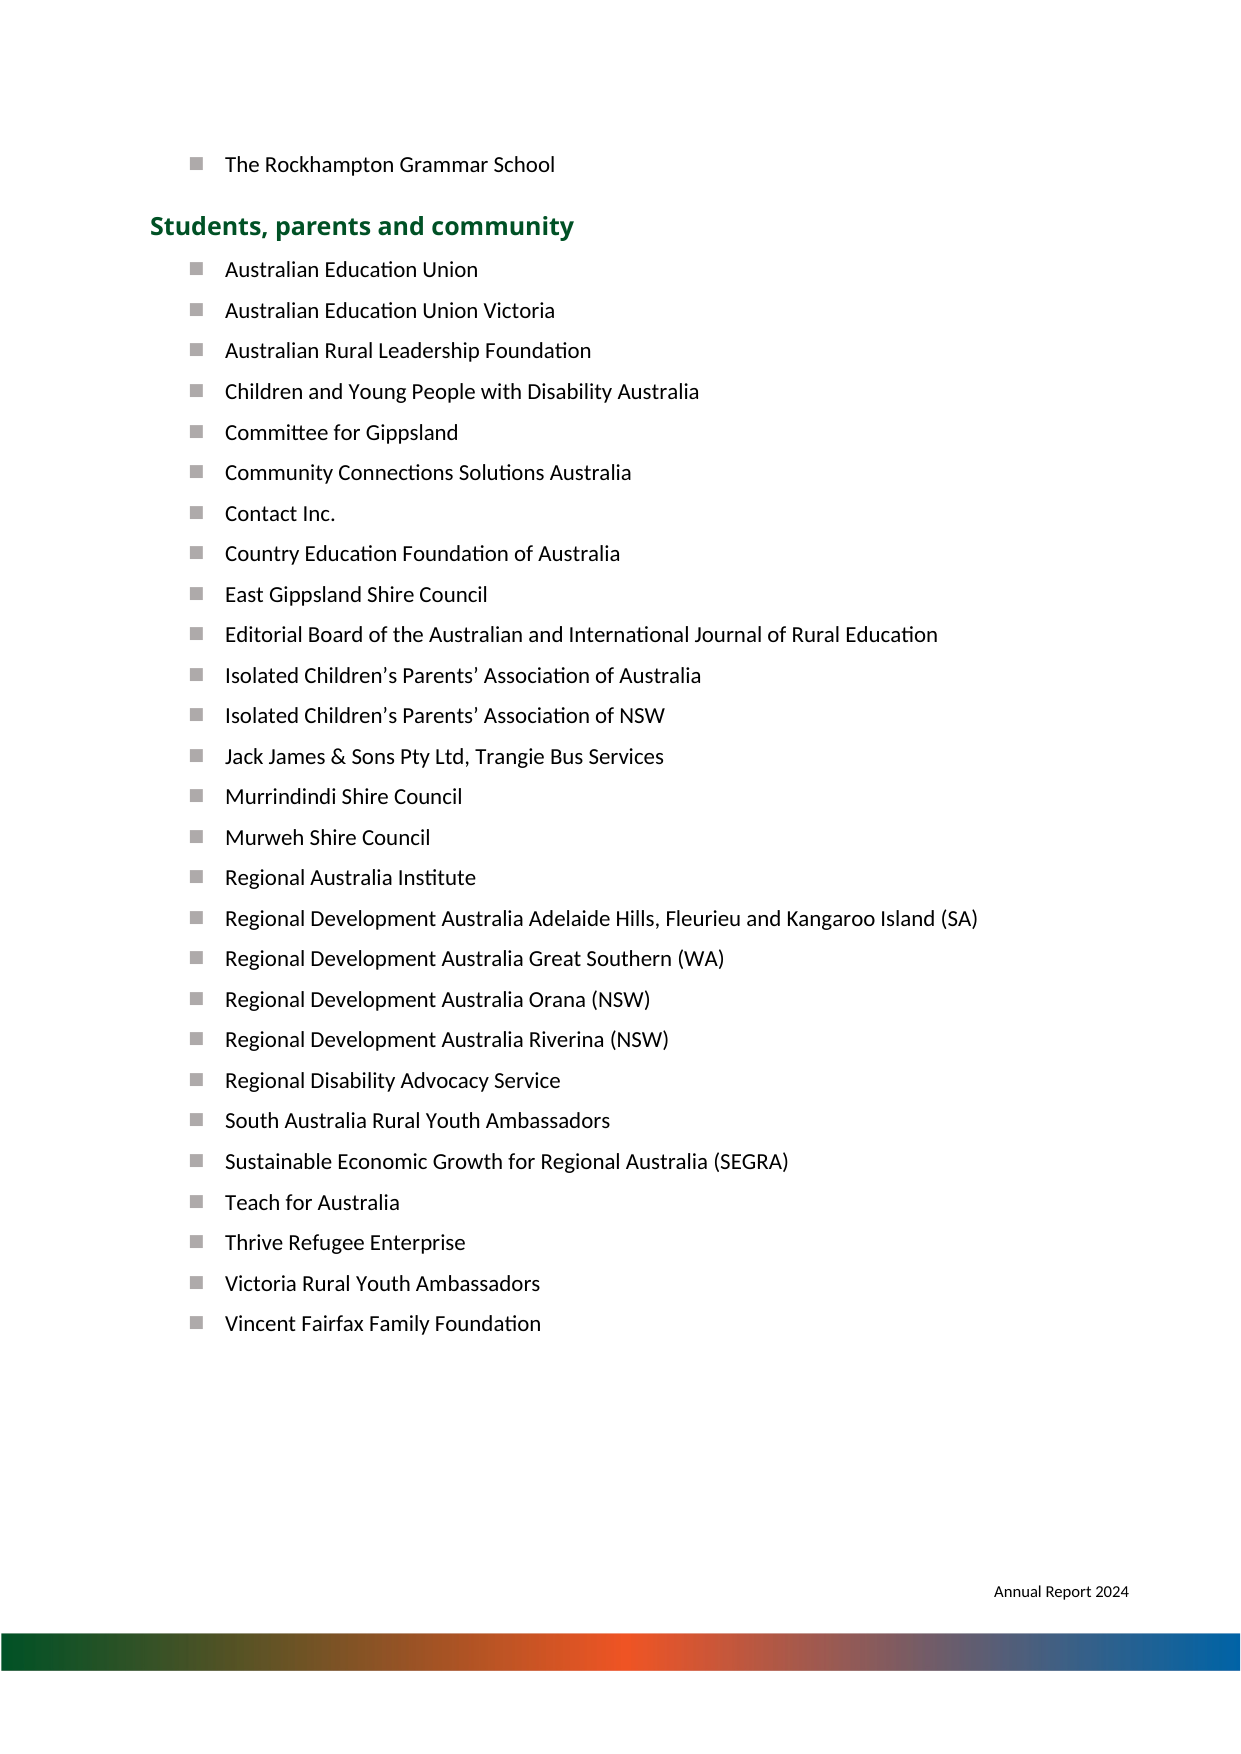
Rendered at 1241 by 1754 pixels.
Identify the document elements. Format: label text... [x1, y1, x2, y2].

list South Australia Rural Youth Ambassadors [187, 1107, 1090, 1134]
list Jack James & Sons Pty Ltd, Trangie Bus Services [187, 742, 1090, 770]
list Regional Development Australia Orana (NSW) [187, 985, 1090, 1013]
list The Rockhampton Grammar School [187, 150, 1090, 178]
list Regional Development Australia Riverina (NSW) [187, 1026, 1090, 1053]
list Victoria Rural Youth Ambassadors [187, 1269, 1090, 1297]
list Australian Education Union Victoria [187, 296, 1090, 324]
list Isolated Children’s Parents’ Association of NSW [187, 701, 1090, 729]
list Murrindindi Shire Council [187, 782, 1090, 810]
list Vincent Fairfax Family Foundation [187, 1309, 1090, 1337]
list Isolated Children’s Parents’ Association of Australia [187, 661, 1090, 689]
list Murweh Shire Council [187, 823, 1090, 851]
list East Gippsland Shire Council [187, 580, 1090, 608]
list Regional Development Australia Adelaide Hills, Fleurieu and Kangaroo Island (SA) [187, 904, 1090, 932]
list Country Education Foundation of Australia [187, 539, 1090, 567]
list Sustainable Economic Growth for Regional Australia (SEGRA) [187, 1147, 1090, 1175]
list Children and Young People with Disability Australia [187, 377, 1090, 405]
list Community Connections Solutions Australia [187, 458, 1090, 486]
list Thrive Refugee Enterprise [187, 1228, 1090, 1256]
list Regional Disability Advocacy Service [187, 1066, 1090, 1094]
list Contact Inc. [187, 499, 1090, 527]
list Regional Development Australia Great Southern (WA) [187, 944, 1090, 972]
list Regional Australia Institute [187, 863, 1090, 891]
subtitle Students, parents and community [150, 209, 1090, 243]
list Australian Rural Leadership Foundation [187, 337, 1090, 365]
list Committee for Gippsland [187, 418, 1090, 446]
picture [1, 1607, 1241, 1701]
list Teach for Australia [187, 1188, 1090, 1216]
list Editorial Board of the Australian and International Journal of Rural Education [187, 620, 1090, 648]
list Australian Education Union [187, 256, 1090, 284]
